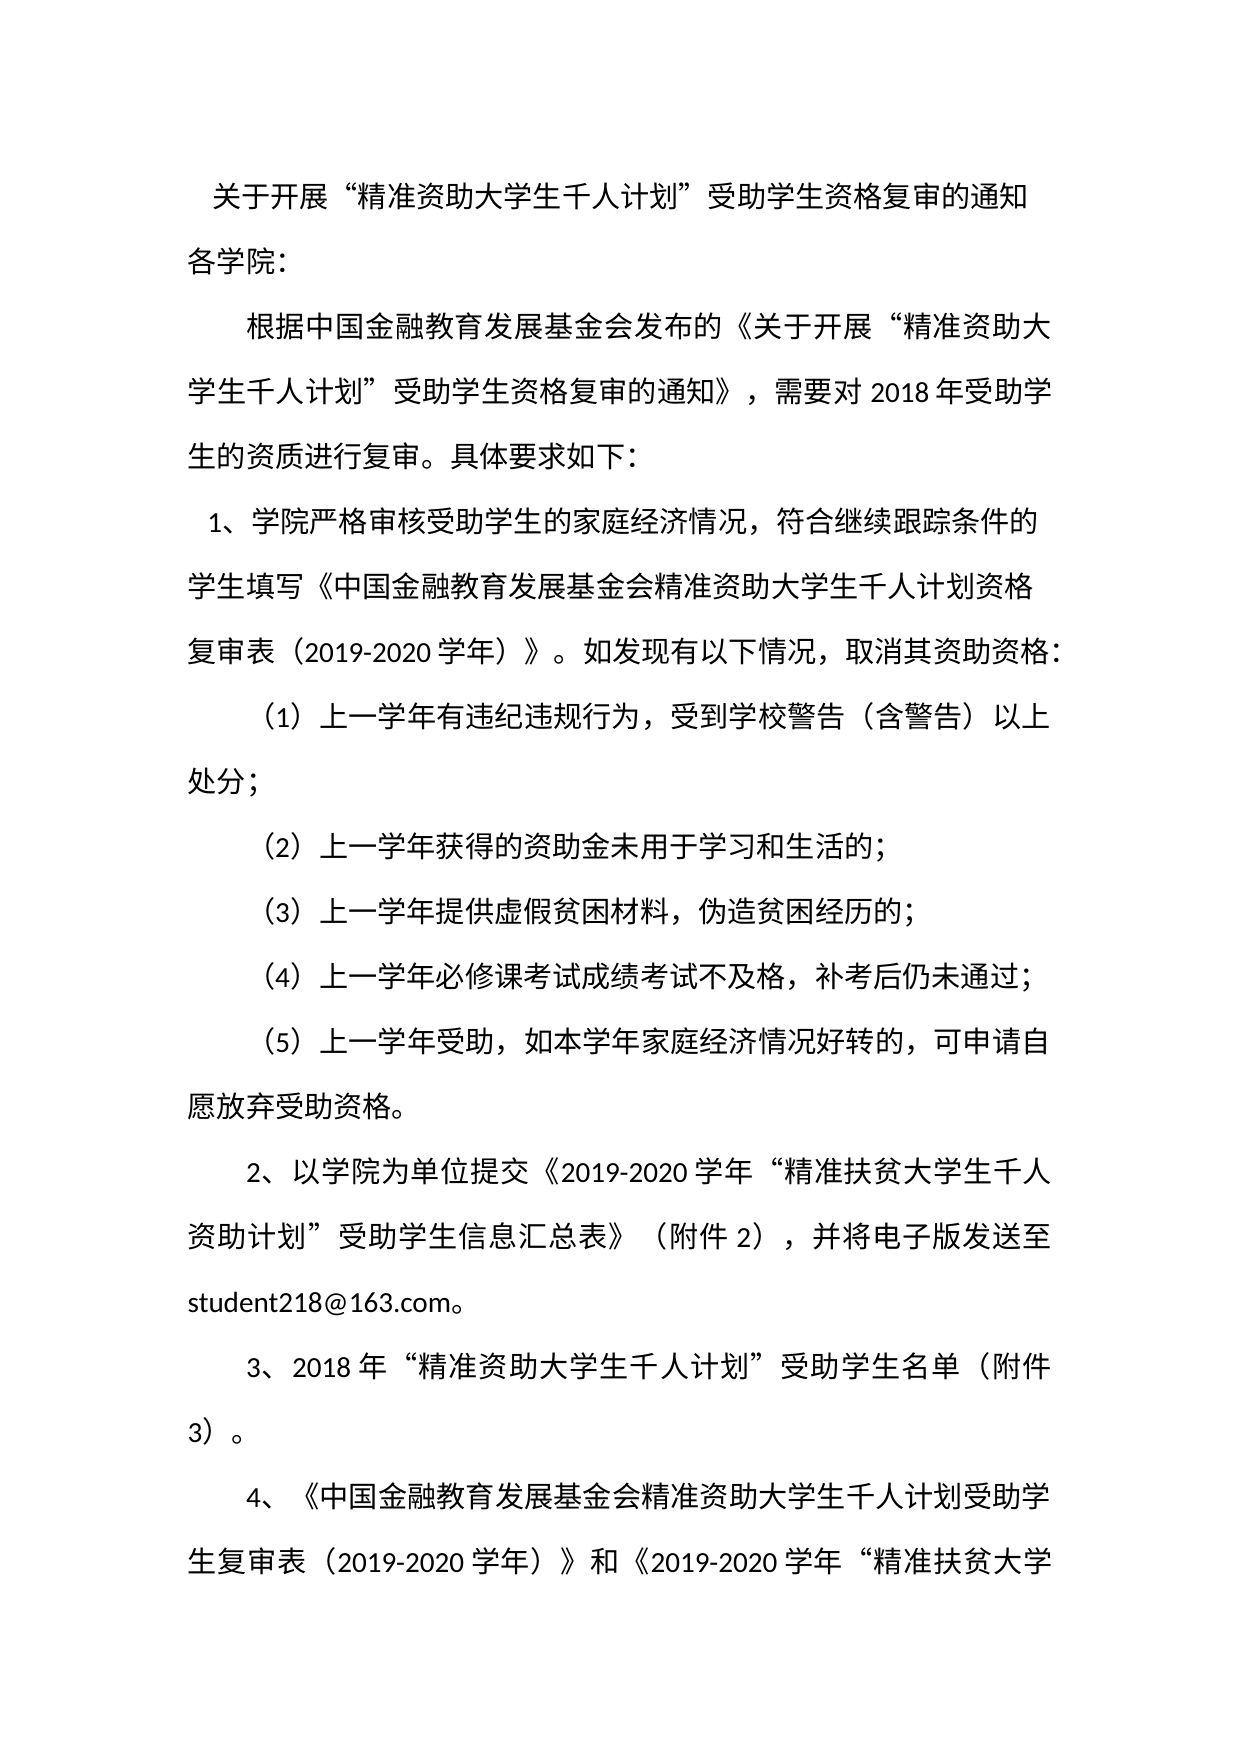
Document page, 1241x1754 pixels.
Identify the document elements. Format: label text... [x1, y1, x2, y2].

text 1、学院严格审核受助学生的家庭经济情况，符合继续跟踪条件的学生填写《中国金融教育发展基金会精准资助大学生千人计划资格复审表（2019-2020学年）》。如发现有以下情况，取消其资助资格： [187, 487, 1053, 682]
text （2）上一学年获得的资助金未用于学习和生活的； [187, 812, 1053, 877]
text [187, 1462, 1053, 1592]
text （1）上一学年有违纪违规行为，受到学校警告（含警告）以上处分； [187, 682, 1053, 812]
text 关于开展“精准资助大学生千人计划”受助学生资格复审的通知 [187, 162, 1053, 227]
text （5）上一学年受助，如本学年家庭经济情况好转的，可申请自愿放弃受助资格。 [187, 1007, 1053, 1137]
text 2、以学院为单位提交《2019-2020学年“精准扶贫大学生千人资助计划”受助学生信息汇总表》（附件2），并将电子版发送至student218@163.com。 [187, 1137, 1053, 1332]
text 根据中国金融教育发展基金会发布的《关于开展“精准资助大学生千人计划”受助学生资格复审的通知》，需要对2018年受助学生的资质进行复审。具体要求如下： [187, 292, 1053, 487]
text （4）上一学年必修课考试成绩考试不及格，补考后仍未通过； [187, 942, 1053, 1007]
text 3、2018年“精准资助大学生千人计划”受助学生名单（附件3）。 [187, 1332, 1053, 1462]
text （3）上一学年提供虚假贫困材料，伪造贫困经历的； [187, 877, 1053, 942]
text 各学院： [187, 227, 1053, 292]
